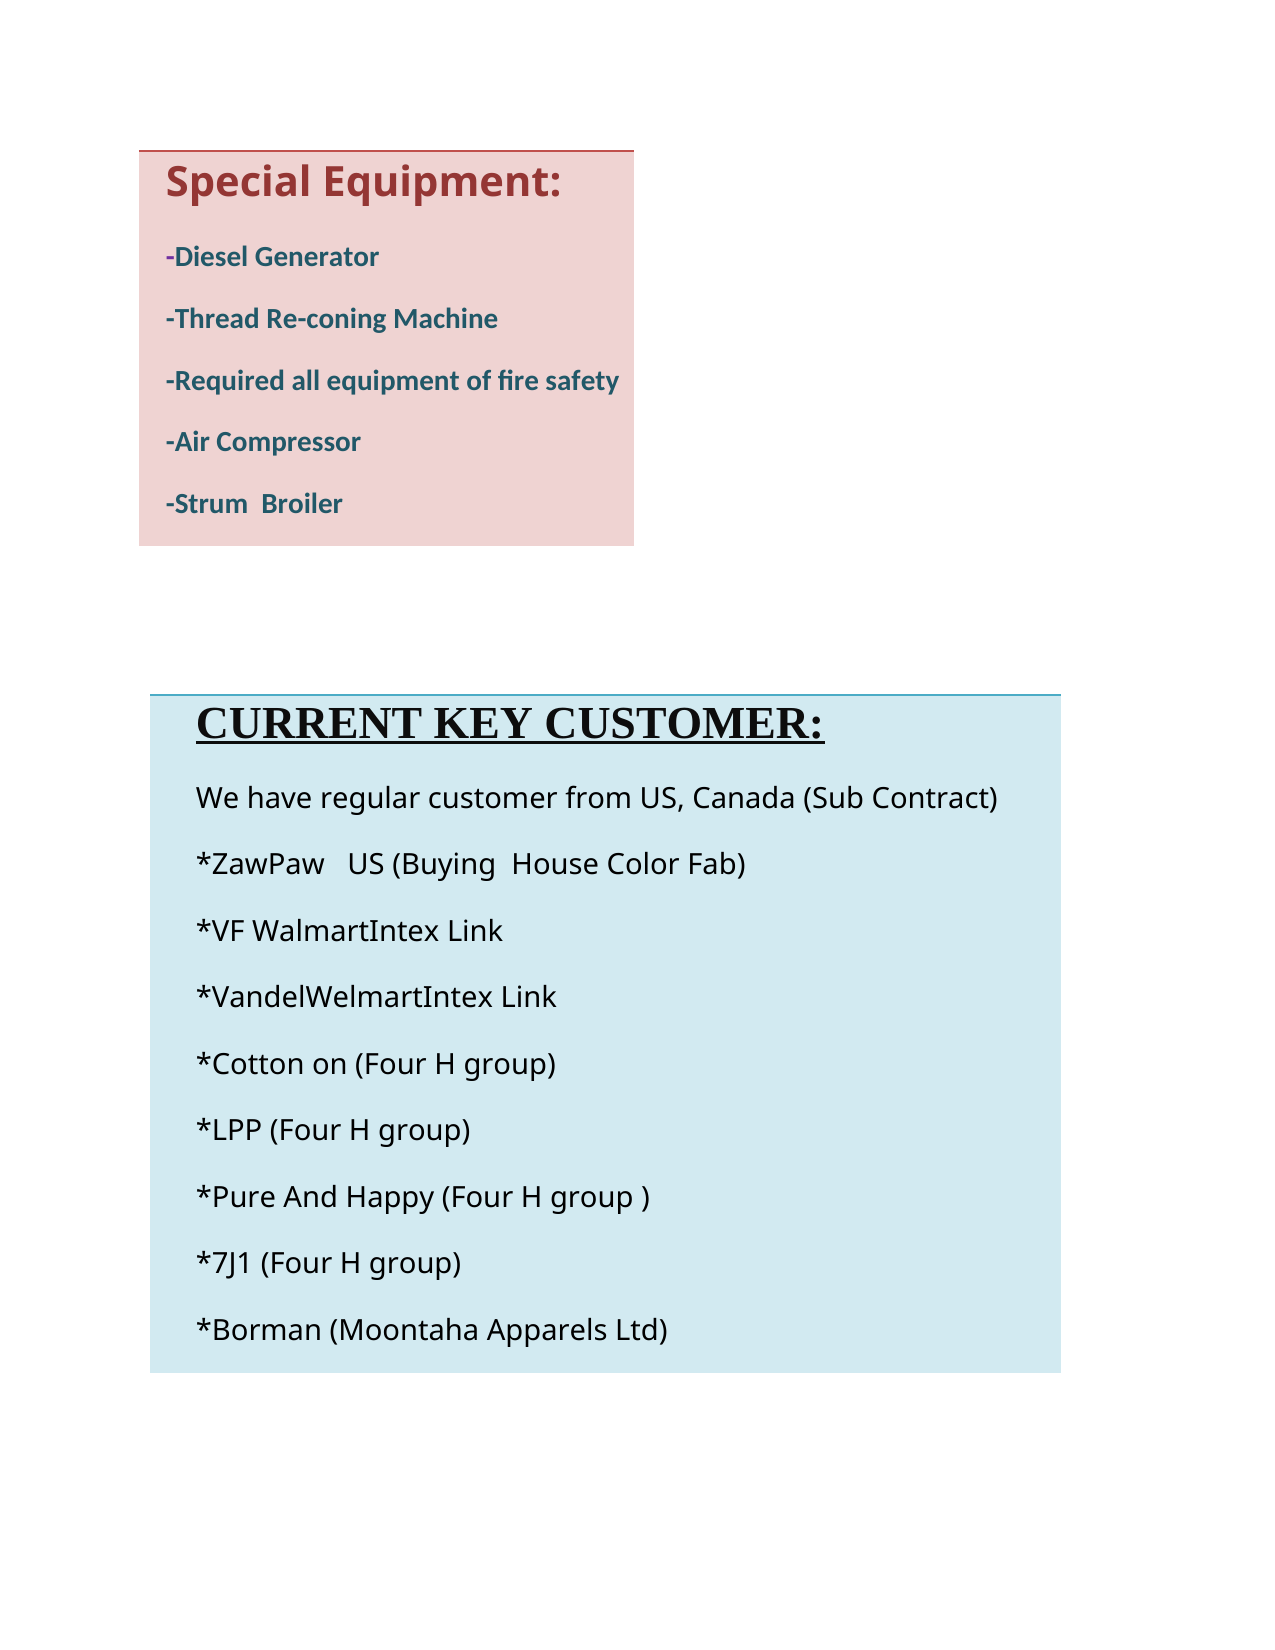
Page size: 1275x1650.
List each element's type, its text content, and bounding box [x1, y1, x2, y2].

table_header Special Equipment: -Diesel Generator -Thread Re-coning Machine -Required all equipment of fire safety -Air Compressor -Strum Broiler [139, 152, 634, 546]
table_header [150, 696, 1061, 1373]
